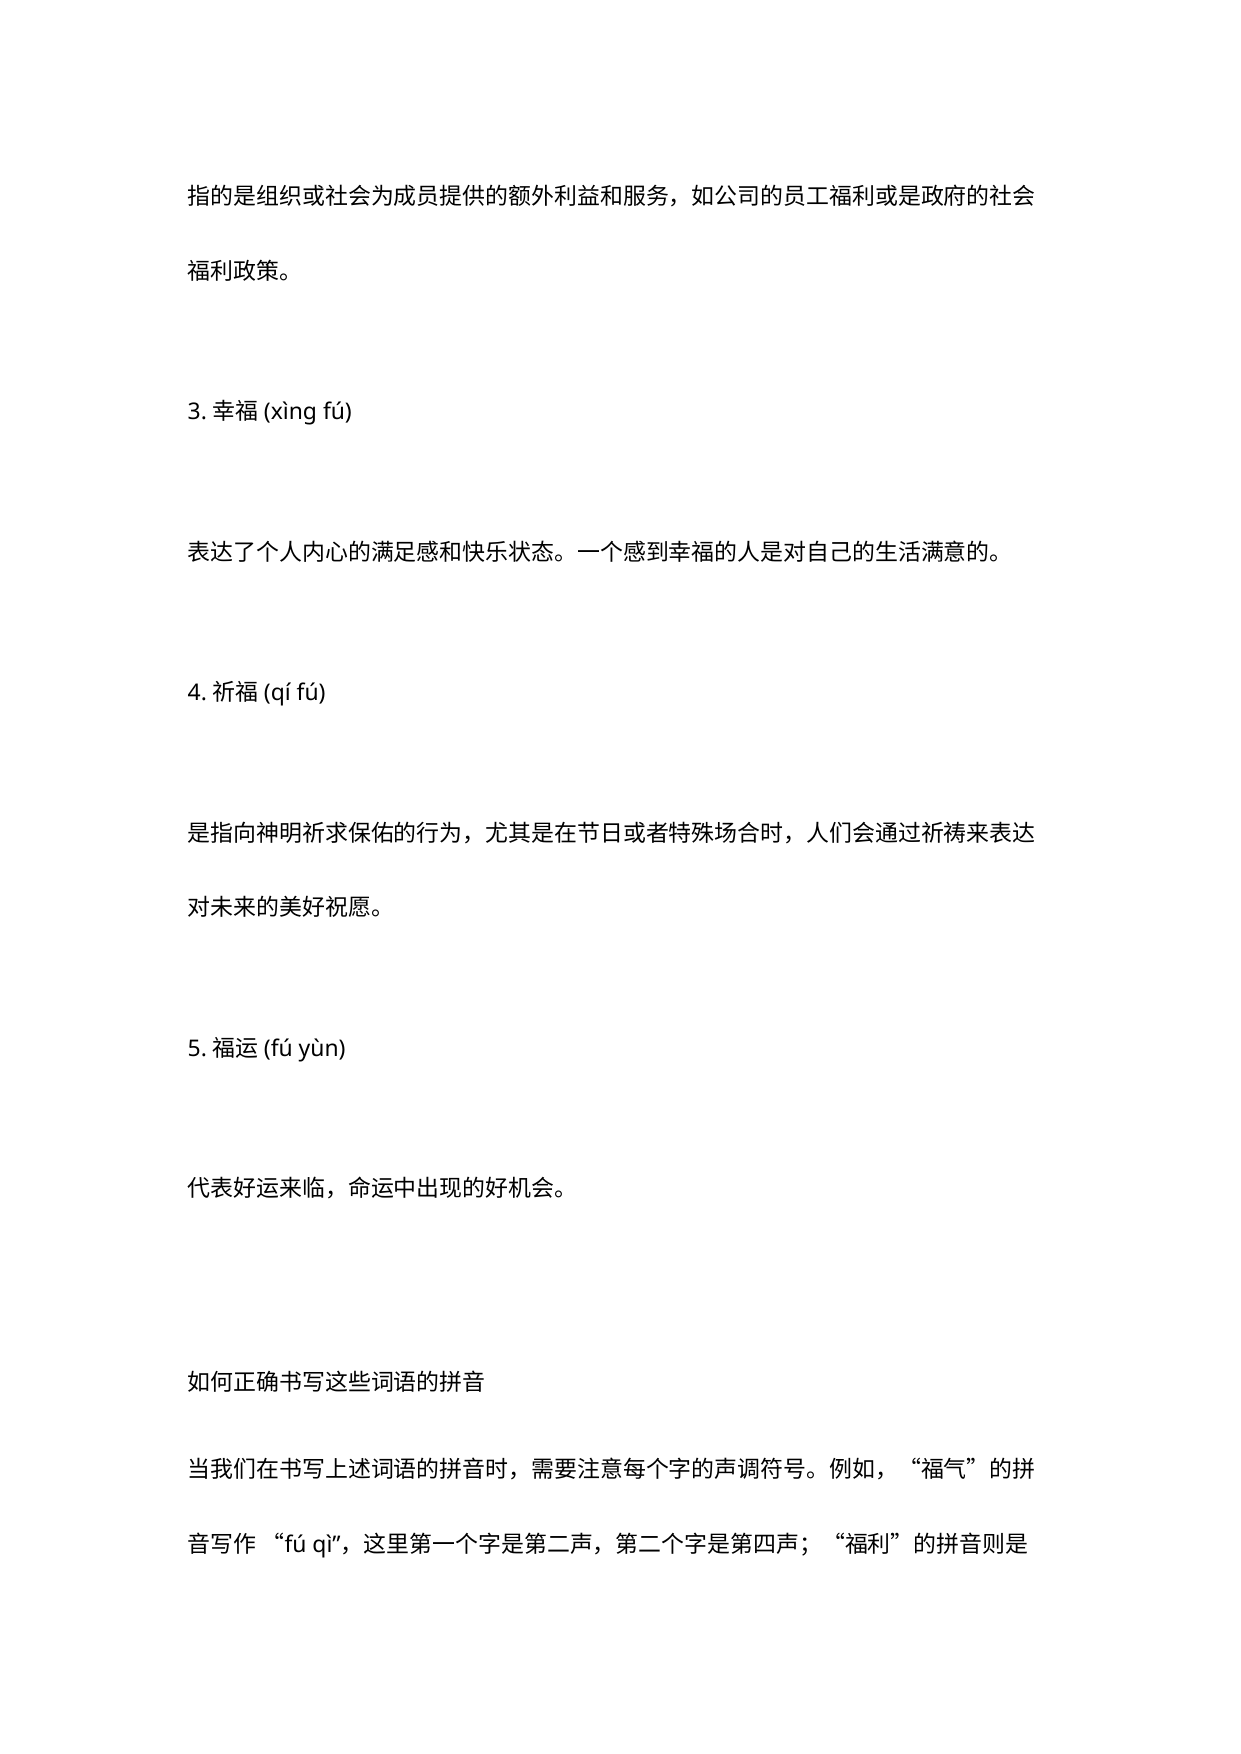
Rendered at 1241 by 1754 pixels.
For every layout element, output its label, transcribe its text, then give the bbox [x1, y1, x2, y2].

text 表达了个人内心的满足感和快乐状态。一个感到幸福的人是对自己的生活满意的。 [187, 518, 1053, 583]
text 4. 祈福 (qí fú) [187, 658, 1053, 723]
text 指的是组织或社会为成员提供的额外利益和服务，如公司的员工福利或是政府的社会福利政策。 [187, 162, 1053, 302]
text 是指向神明祈求保佑的行为，尤其是在节日或者特殊场合时，人们会通过祈祷来表达对未来的美好祝愿。 [187, 798, 1053, 938]
text 代表好运来临，命运中出现的好机会。 [187, 1154, 1053, 1219]
text 5. 福运 (fú yùn) [187, 1014, 1053, 1079]
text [187, 1435, 1053, 1575]
text 3. 幸福 (xìng fú) [187, 377, 1053, 442]
text 如何正确书写这些词语的拼音 [187, 1348, 1053, 1413]
